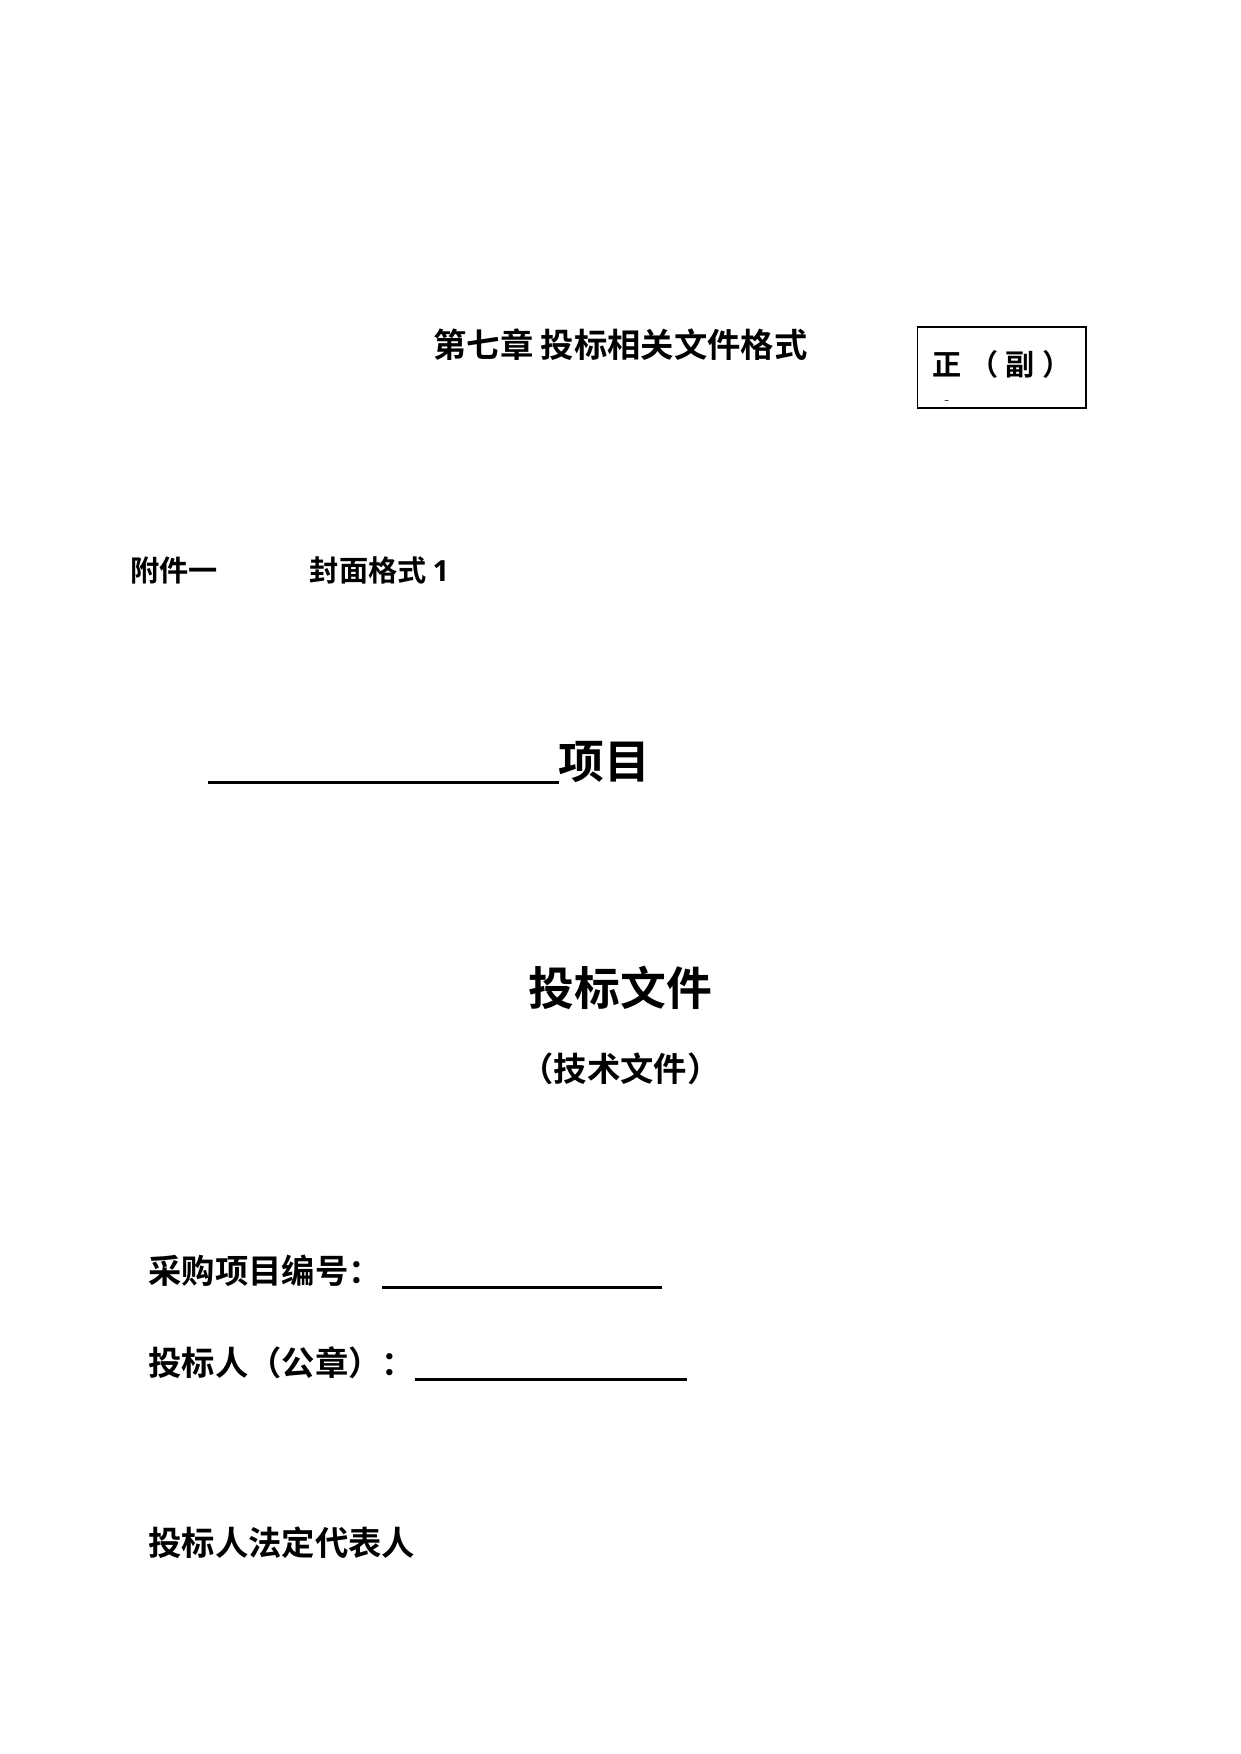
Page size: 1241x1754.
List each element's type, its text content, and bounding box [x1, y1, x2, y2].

text （技术文件） [130, 1034, 1110, 1099]
text 投标文件 [130, 936, 1110, 1034]
text 采购项目编号： [115, 1236, 1110, 1301]
text 投标人（公章）： [115, 1328, 1110, 1393]
subtitle 附件一 封面格式1 [130, 536, 1110, 601]
text 项目 [115, 710, 1110, 807]
subtitle 第七章 投标相关文件格式 [130, 311, 1110, 376]
text 投标人法定代表人 [115, 1508, 1110, 1573]
